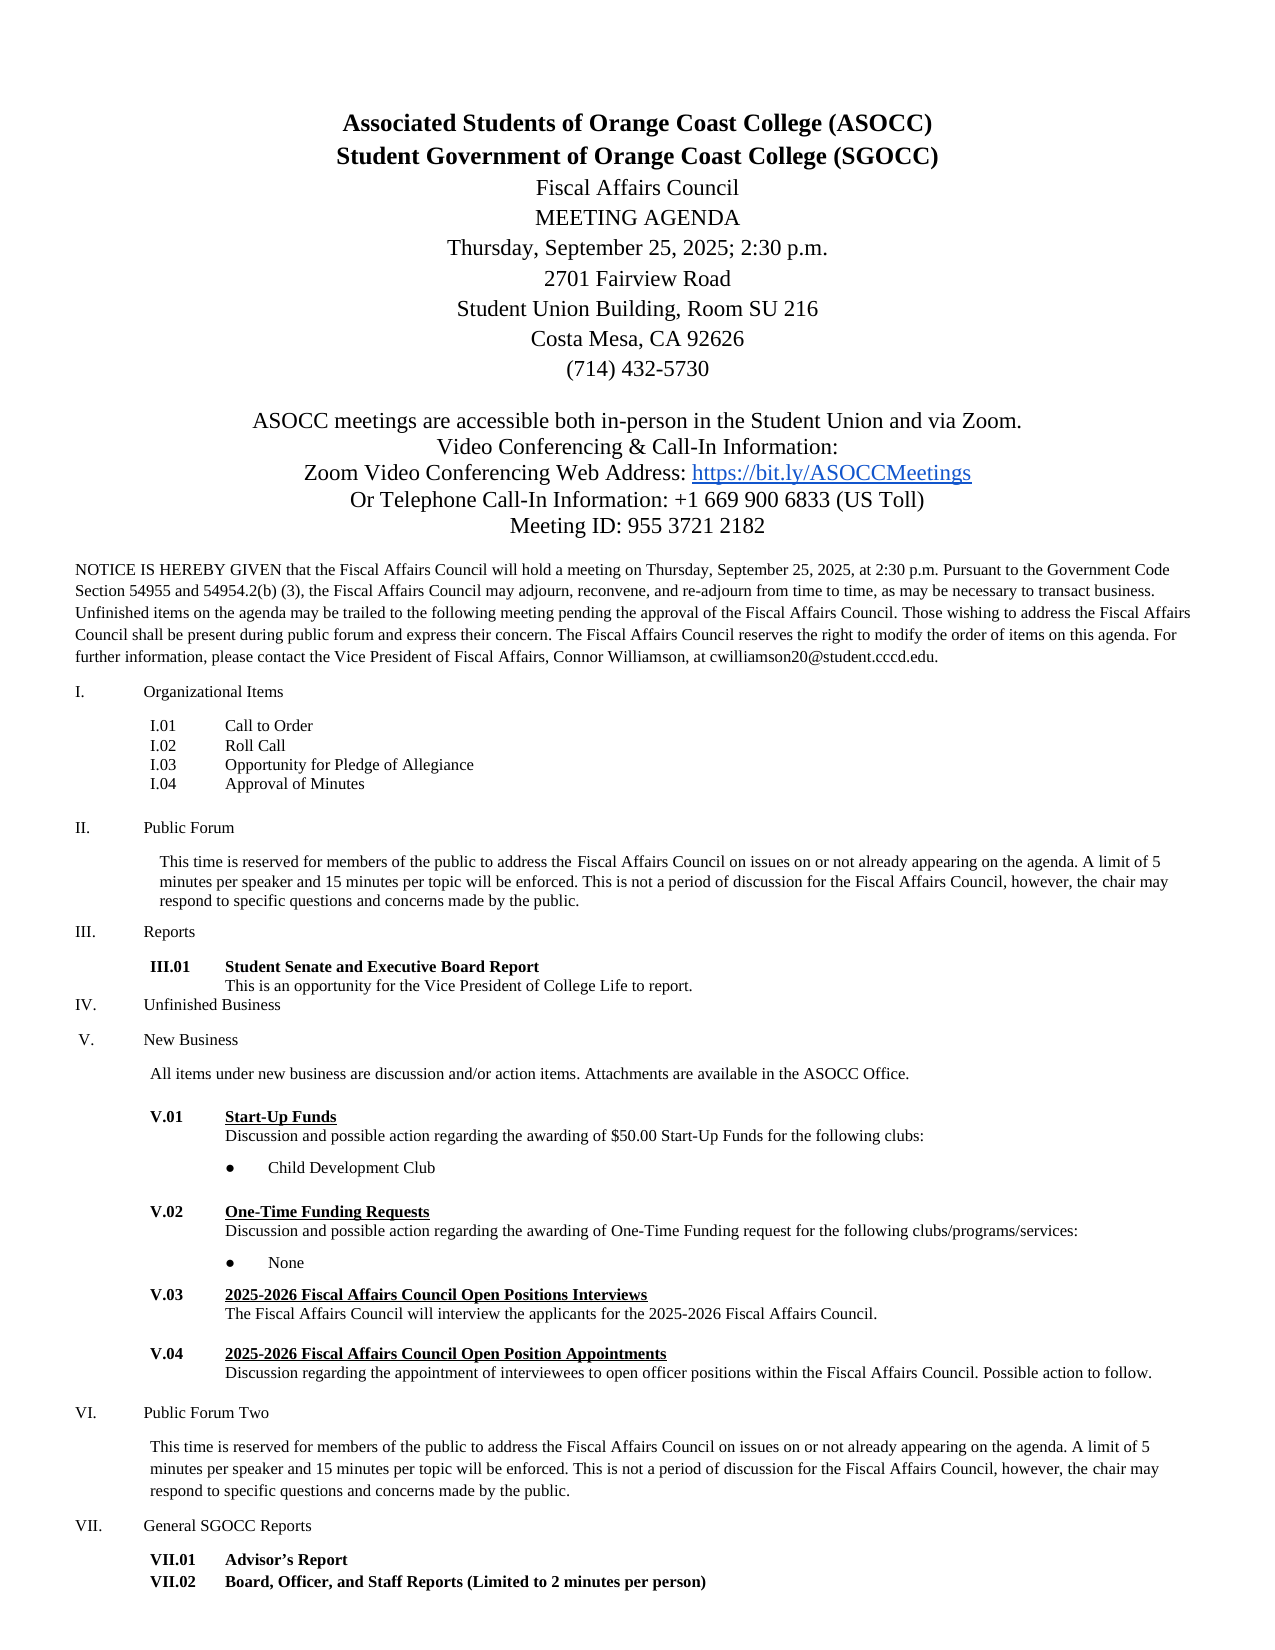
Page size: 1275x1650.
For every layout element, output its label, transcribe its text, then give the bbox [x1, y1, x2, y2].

text The Fiscal Affairs Council will interview the applicants for the 2025-2026 Fiscal Affairs Council. [150, 1303, 1200, 1323]
text Discussion and possible action regarding the awarding of $50.00 Start-Up Funds for the following clubs: [225, 1126, 1200, 1145]
text V.03 2025-2026 Fiscal Affairs Council Open Positions Interviews [150, 1284, 1200, 1303]
text Fiscal Affairs Council [75, 174, 1200, 200]
text All items under new business are discussion and/or action items. Attachments are available in the ASOCC Office. [75, 1064, 1200, 1083]
text NOTICE IS HEREBY GIVEN that the Fiscal Affairs Council will hold a meeting on Thursday, September 25, 2025, at 2:30 p.m. Pursuant to the Government Code Section 54955 and 54954.2(b) (3), the Fiscal Affairs Council may adjourn, reconvene, and re-adjourn from time to time, as may be necessary to transact business. Unfinished items on the agenda may be trailed to the following meeting pending the approval of the Fiscal Affairs Council. Those wishing to address the Fiscal Affairs Council shall be present during public forum and express their concern. The Fiscal Affairs Council reserves the right to modify the order of items on this agenda. For further information, please contact the Vice President of Fiscal Affairs, Connor Williamson, at cwilliamson20@student.cccd.edu. [75, 559, 1200, 666]
list Public Forum Two [75, 1403, 1200, 1422]
text Student Government of Orange Coast College (SGOCC) [75, 141, 1200, 170]
text (714) 432-5730 [75, 355, 1200, 382]
text Student Union Building, Room SU 216 [75, 295, 1200, 321]
text V.01 Start-Up Funds [150, 1107, 1200, 1126]
text 2701 Fairview Road [75, 265, 1200, 291]
text Costa Mesa, CA 92626 [75, 325, 1200, 351]
list Organizational Items [75, 682, 1200, 701]
list General SGOCC Reports [75, 1516, 1200, 1535]
text Discussion and possible action regarding the awarding of One-Time Funding request for the following clubs/programs/services: [225, 1221, 1200, 1240]
text VII.01 Advisor’s Report [150, 1550, 1200, 1569]
text ● None [225, 1253, 1200, 1272]
text Meeting ID: 955 3721 2182 [75, 512, 1200, 538]
text I.04 Approval of Minutes [75, 774, 1200, 793]
text Associated Students of Orange Coast College (ASOCC) [75, 108, 1200, 137]
text This time is reserved for members of the public to address the Fiscal Affairs Council on issues on or not already appearing on the agenda. A limit of 5 minutes per speaker and 15 minutes per topic will be enforced. This is not a period of discussion for the Fiscal Affairs Council, however, the chair may respond to specific questions and concerns made by the public. [150, 1437, 1200, 1500]
text ASOCC meetings are accessible both in-person in the Student Union and via Zoom. [75, 407, 1200, 433]
list Public Forum [75, 818, 1200, 837]
text I.02 Roll Call [75, 735, 1200, 754]
text III.01 Student Senate and Executive Board Report [150, 957, 1200, 976]
list Unfinished Business [75, 995, 1200, 1014]
text Thursday, September 25, 2025; 2:30 p.m. [75, 234, 1200, 261]
text MEETING AGENDA [75, 204, 1200, 231]
text Zoom Video Conferencing Web Address: https://bit.ly/ASOCCMeetings [75, 459, 1200, 486]
text V.04 2025-2026 Fiscal Affairs Council Open Position Appointments Discussion regarding the appointment of interviewees to open officer positions within the Fiscal Affairs Council. Possible action to follow. [150, 1343, 1200, 1382]
text This time is reserved for members of the public to address the Fiscal Affairs Council on issues on or not already appearing on the agenda. A limit of 5 minutes per speaker and 15 minutes per topic will be enforced. This is not a period of discussion for the Fiscal Affairs Council, however, the chair may respond to specific questions and concerns made by the public. [159, 852, 1200, 910]
text I.01 Call to Order [75, 716, 1200, 735]
text This is an opportunity for the Vice President of College Life to report. [225, 976, 1200, 995]
text V.02 One-Time Funding Requests [150, 1202, 1200, 1221]
text I.03 Opportunity for Pledge of Allegiance [75, 754, 1200, 774]
list Reports [75, 922, 1200, 941]
text VII.02 Board, Officer, and Staff Reports (Limited to 2 minutes per person) [150, 1572, 1200, 1591]
text Or Telephone Call-In Information: +1 669 900 6833 (US Toll) [75, 486, 1200, 512]
text Video Conferencing & Call-In Information: [75, 433, 1200, 459]
list New Business [78, 1029, 1200, 1049]
text ● Child Development Club [225, 1158, 1200, 1177]
